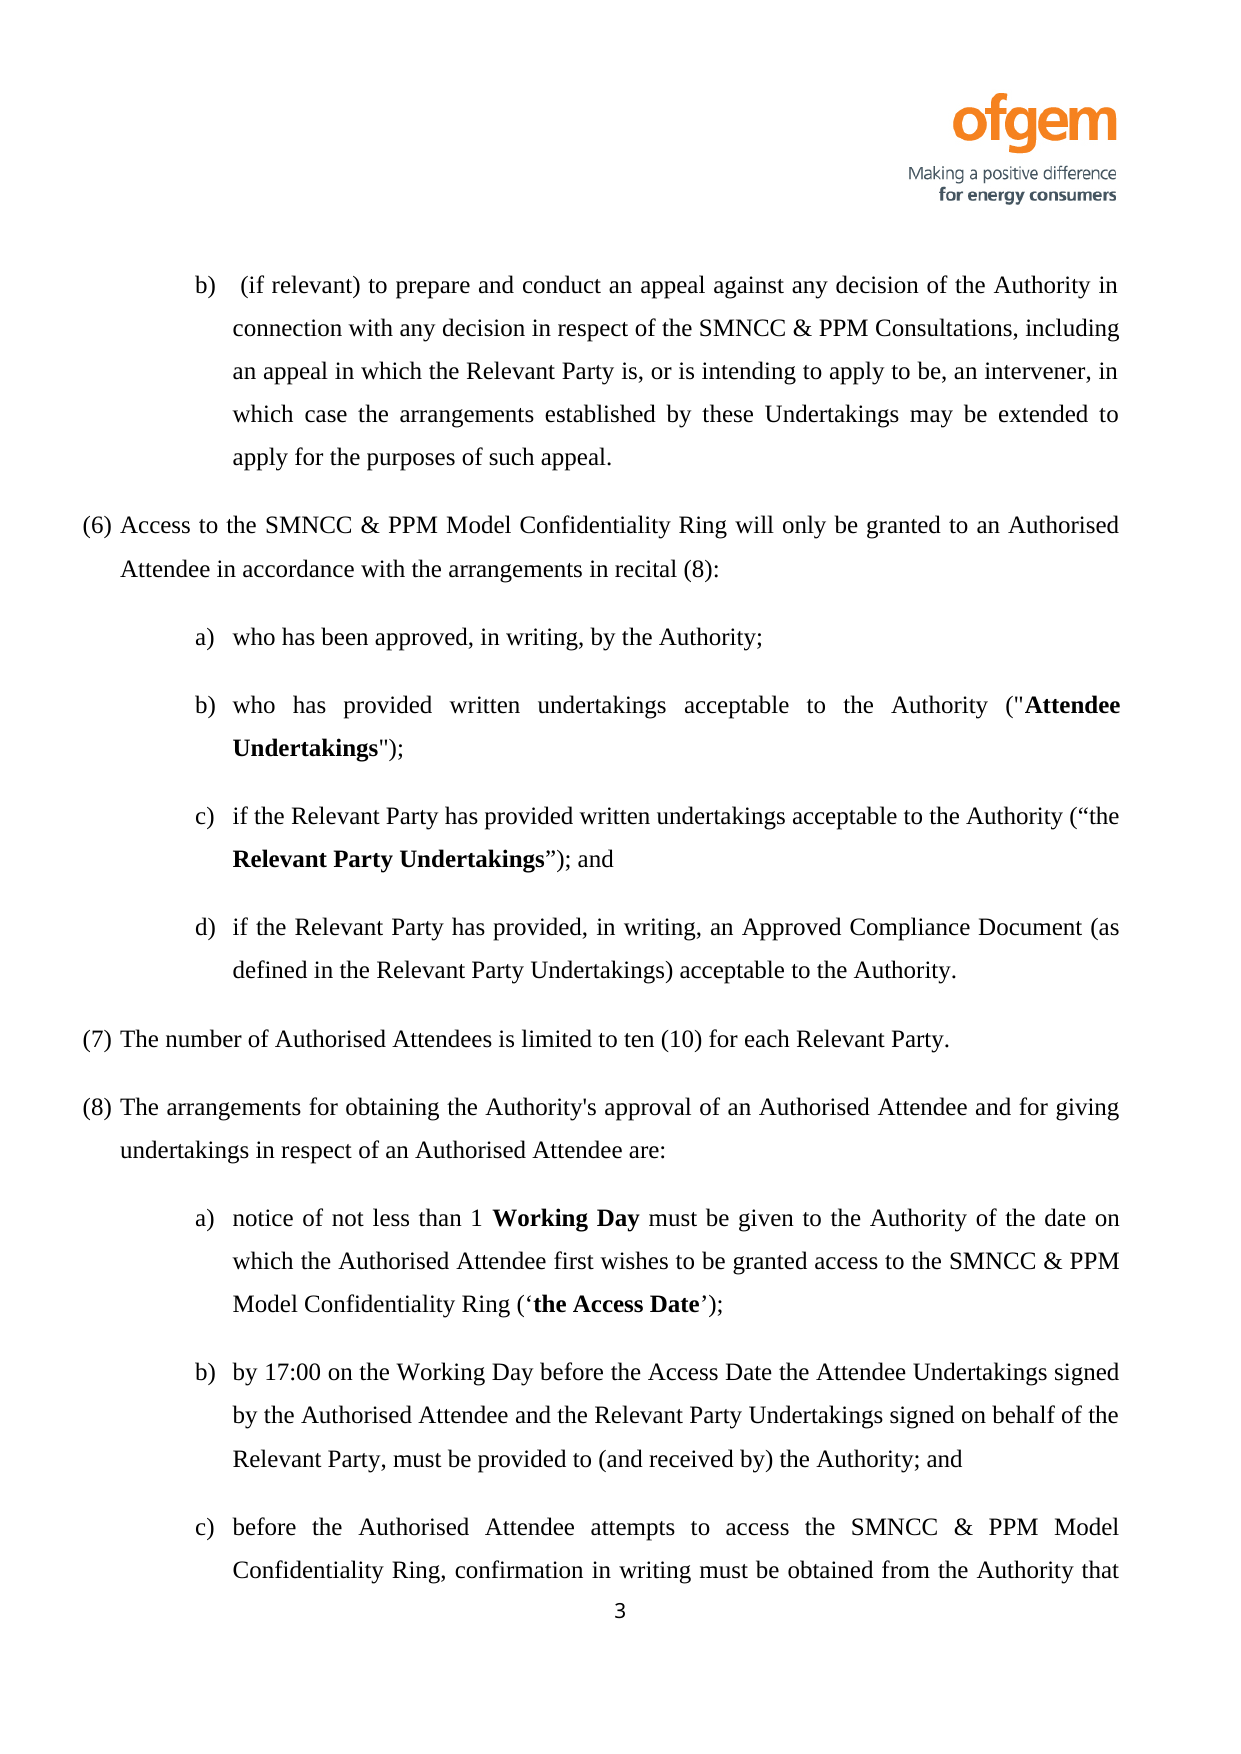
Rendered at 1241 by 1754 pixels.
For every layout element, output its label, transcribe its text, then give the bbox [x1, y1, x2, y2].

picture [884, 75, 1140, 224]
list The arrangements for obtaining the Authority's approval of an Authorised Attendee and for giving undertakings in respect of an Authorised Attendee are: [82, 1092, 1120, 1164]
list Access to the SMNCC & PPM Model Confidentiality Ring will only be granted to an Authorised Attendee in accordance with the arrangements in recital (8): [82, 511, 1120, 582]
list notice of not less than 1 Working Day must be given to the Authority of the date on which the Authorised Attendee first wishes to be granted access to the SMNCC & PPM Model Confidentiality Ring (‘the Access Date’); [195, 1203, 1120, 1318]
list The number of Authorised Attendees is limited to ten (10) for each Relevant Party. [82, 1024, 1120, 1052]
list who has provided written undertakings acceptable to the Authority ("Attendee Undertakings"); [195, 690, 1120, 762]
list by 17:00 on the Working Day before the Access Date the Attendee Undertakings signed by the Authorised Attendee and the Relevant Party Undertakings signed on behalf of the Relevant Party, must be provided to (and received by) the Authority; and [195, 1357, 1120, 1472]
list (if relevant) to prepare and conduct an appeal against any decision of the Authority in connection with any decision in respect of the SMNCC & PPM Consultations, including an appeal in which the Relevant Party is, or is intending to apply to be, an intervener, in which case the arrangements established by these Undertakings may be extended to apply for the purposes of such appeal. [195, 270, 1120, 471]
list who has been approved, in writing, by the Authority; [195, 622, 1120, 651]
list if the Relevant Party has provided, in writing, an Approved Compliance Document (as defined in the Relevant Party Undertakings) acceptable to the Authority. [195, 912, 1120, 984]
list if the Relevant Party has provided written undertakings acceptable to the Authority (“the Relevant Party Undertakings”); and [195, 801, 1120, 873]
